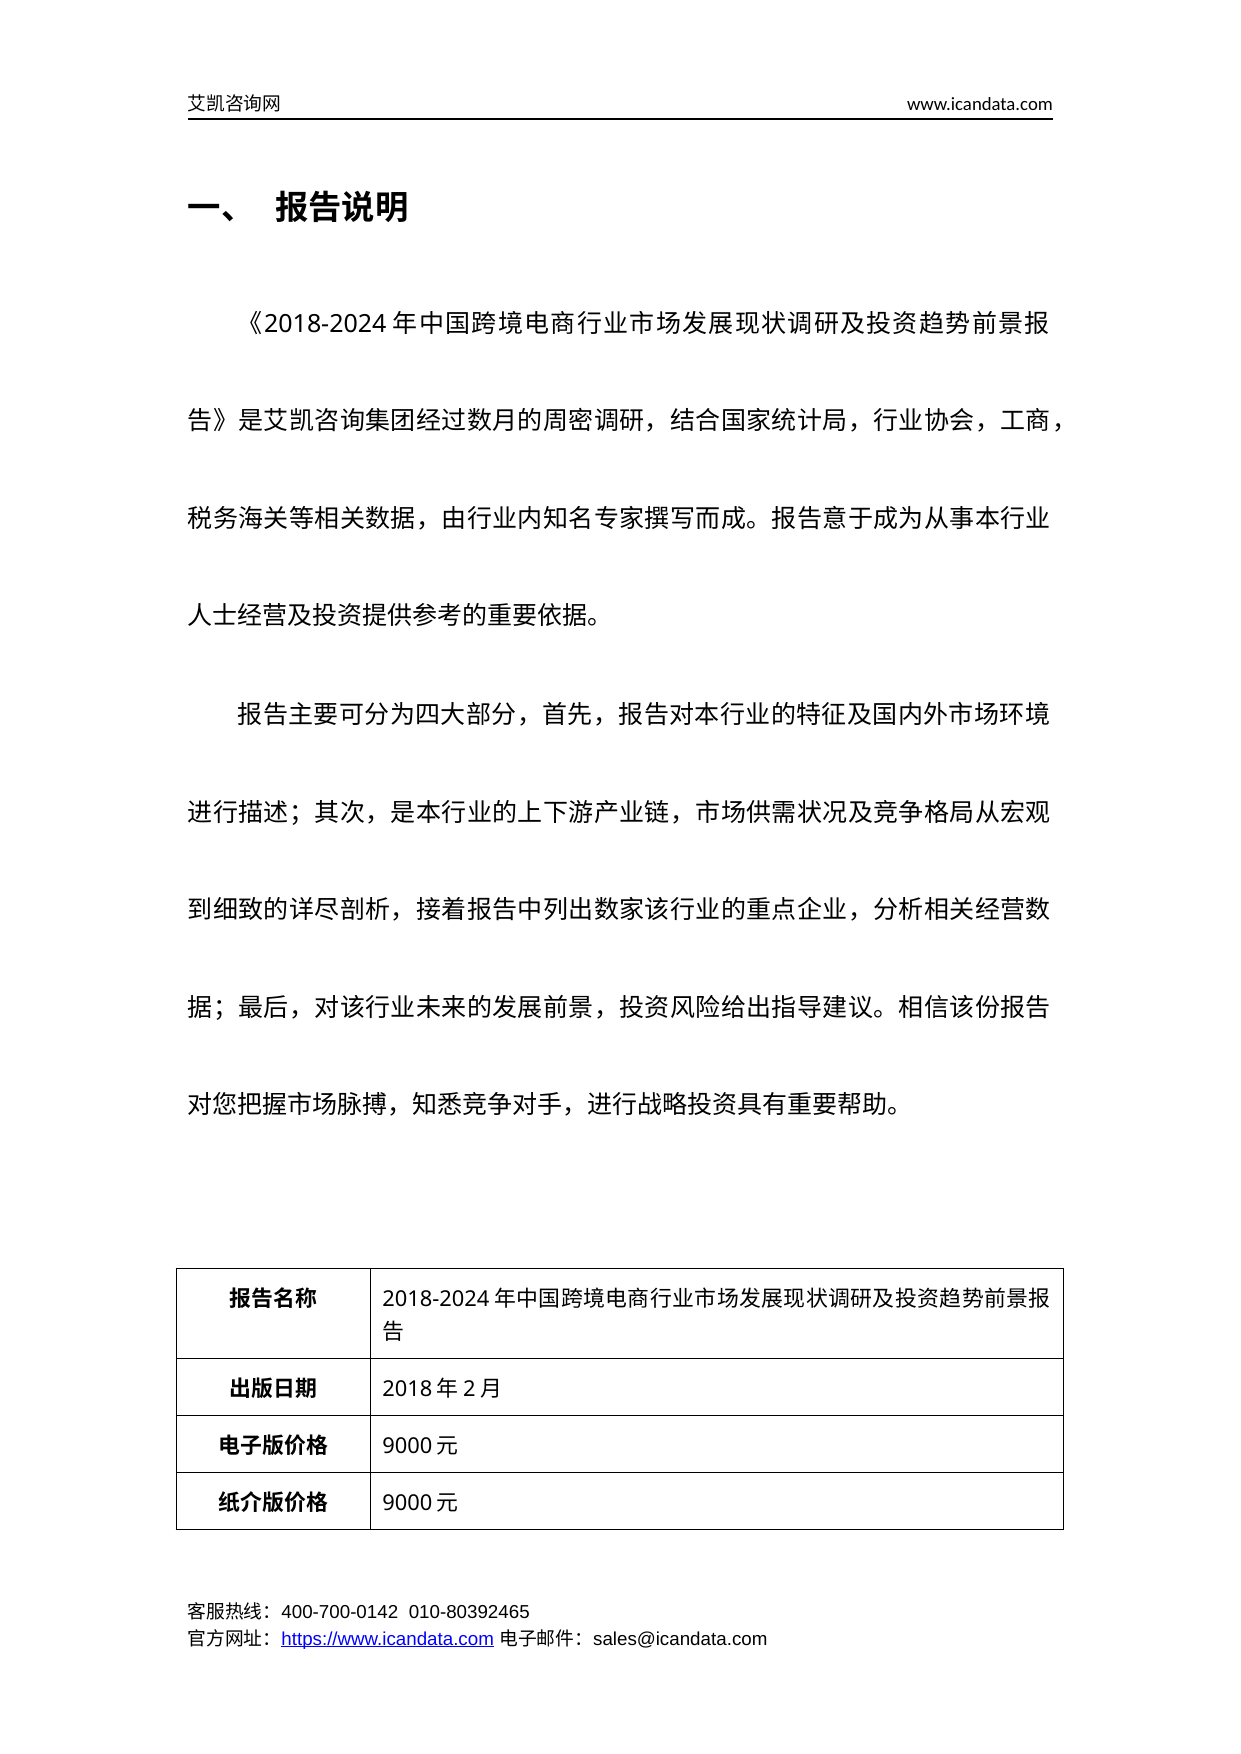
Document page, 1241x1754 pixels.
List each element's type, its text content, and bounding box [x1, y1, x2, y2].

text 《2018-2024年中国跨境电商行业市场发展现状调研及投资趋势前景报告》是艾凯咨询集团经过数月的周密调研，结合国家统计局，行业协会，工商，税务海关等相关数据，由行业内知名专家撰写而成。报告意于成为从事本行业人士经营及投资提供参考的重要依据。 [187, 289, 1053, 646]
subtitle 报告说明 [187, 172, 1053, 237]
table_cell 2018年2月 [371, 1359, 1063, 1415]
table_header 报告名称 [177, 1269, 370, 1358]
table_cell 纸介版价格 [177, 1473, 370, 1529]
table_header 2018-2024年中国跨境电商行业市场发展现状调研及投资趋势前景报告 [371, 1269, 1063, 1358]
text 报告主要可分为四大部分，首先，报告对本行业的特征及国内外市场环境进行描述；其次，是本行业的上下游产业链，市场供需状况及竞争格局从宏观到细致的详尽剖析，接着报告中列出数家该行业的重点企业，分析相关经营数据；最后，对该行业未来的发展前景，投资风险给出指导建议。相信该份报告对您把握市场脉搏，知悉竞争对手，进行战略投资具有重要帮助。 [187, 681, 1053, 1136]
table_cell 9000元 [371, 1473, 1063, 1529]
table_cell 出版日期 [177, 1359, 370, 1415]
table_cell 9000元 [371, 1416, 1063, 1472]
table_cell 电子版价格 [177, 1416, 370, 1472]
